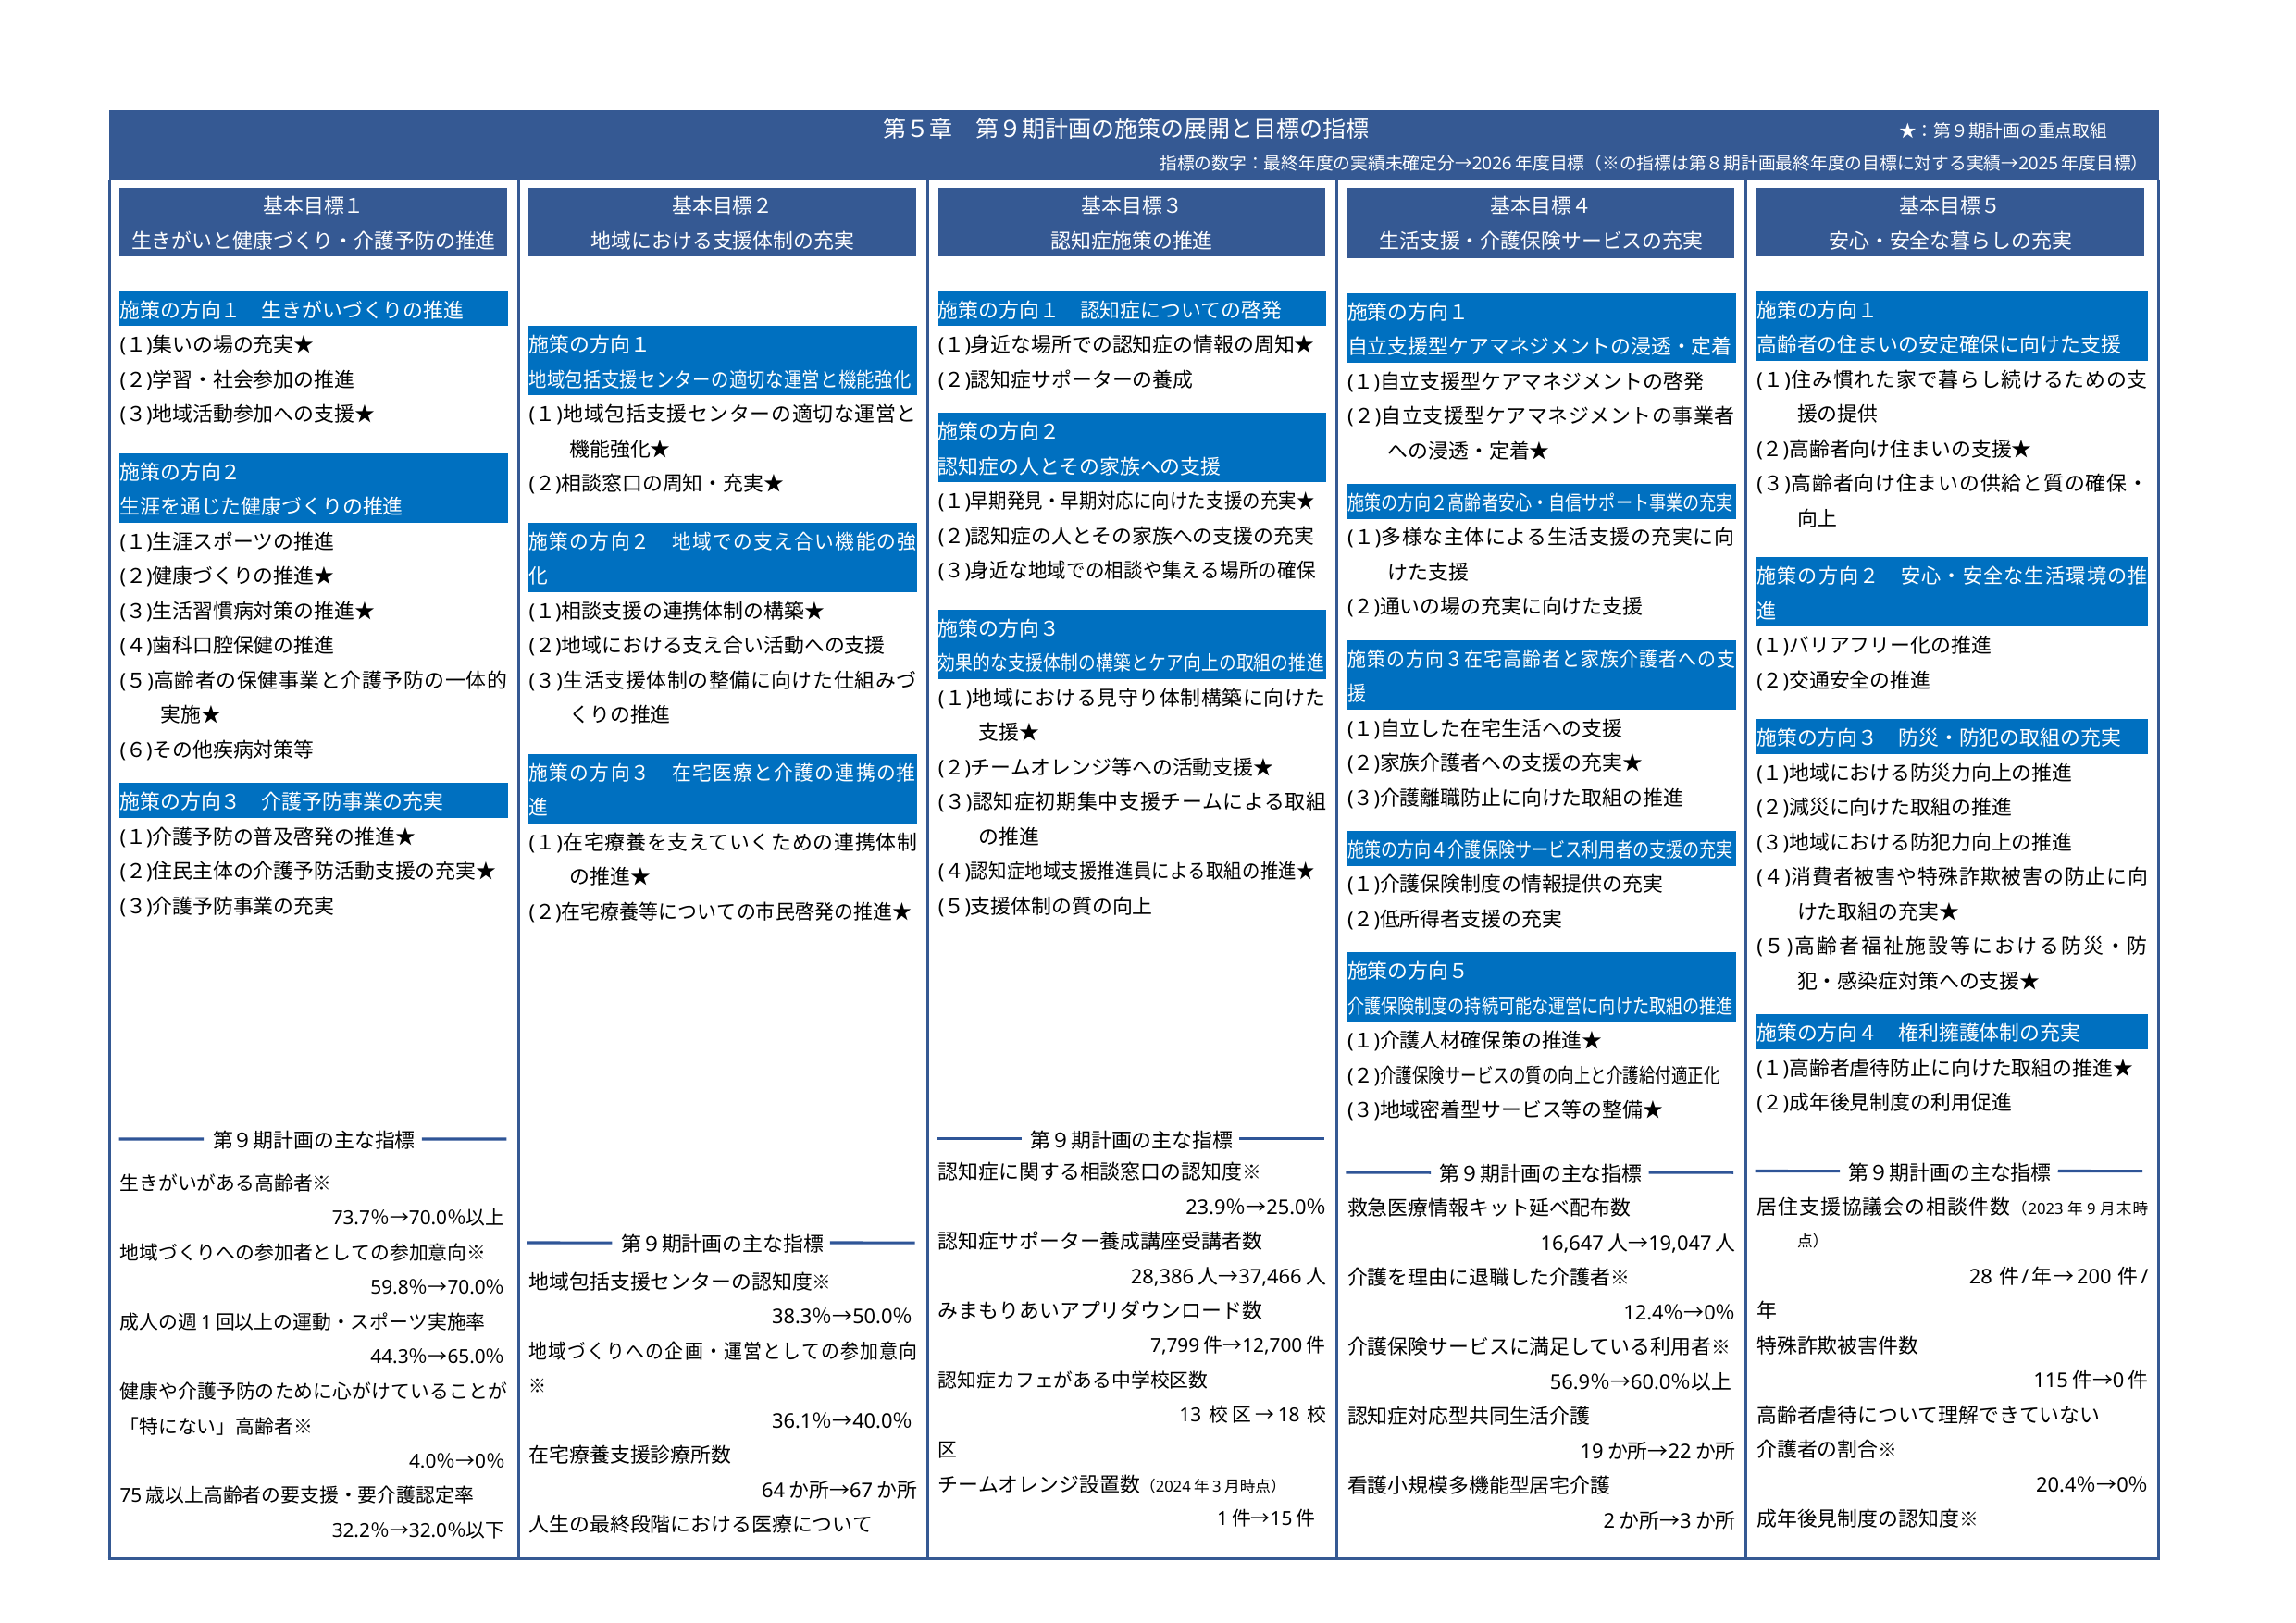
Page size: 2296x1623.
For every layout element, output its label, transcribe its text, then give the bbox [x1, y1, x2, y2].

table_header 第５章 第９期計画の施策の展開と目標の指標 ★：第９期計画の重点取組 指標の数字：最終年度の実績未確定分→2026年度目標（※の指標は第８期計画最終年度の目標に対する実績→2025年度目標） [109, 110, 2159, 180]
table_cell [929, 180, 1335, 1557]
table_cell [520, 180, 926, 1557]
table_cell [1338, 180, 1744, 1557]
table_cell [1747, 180, 2157, 1557]
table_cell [111, 180, 517, 1557]
